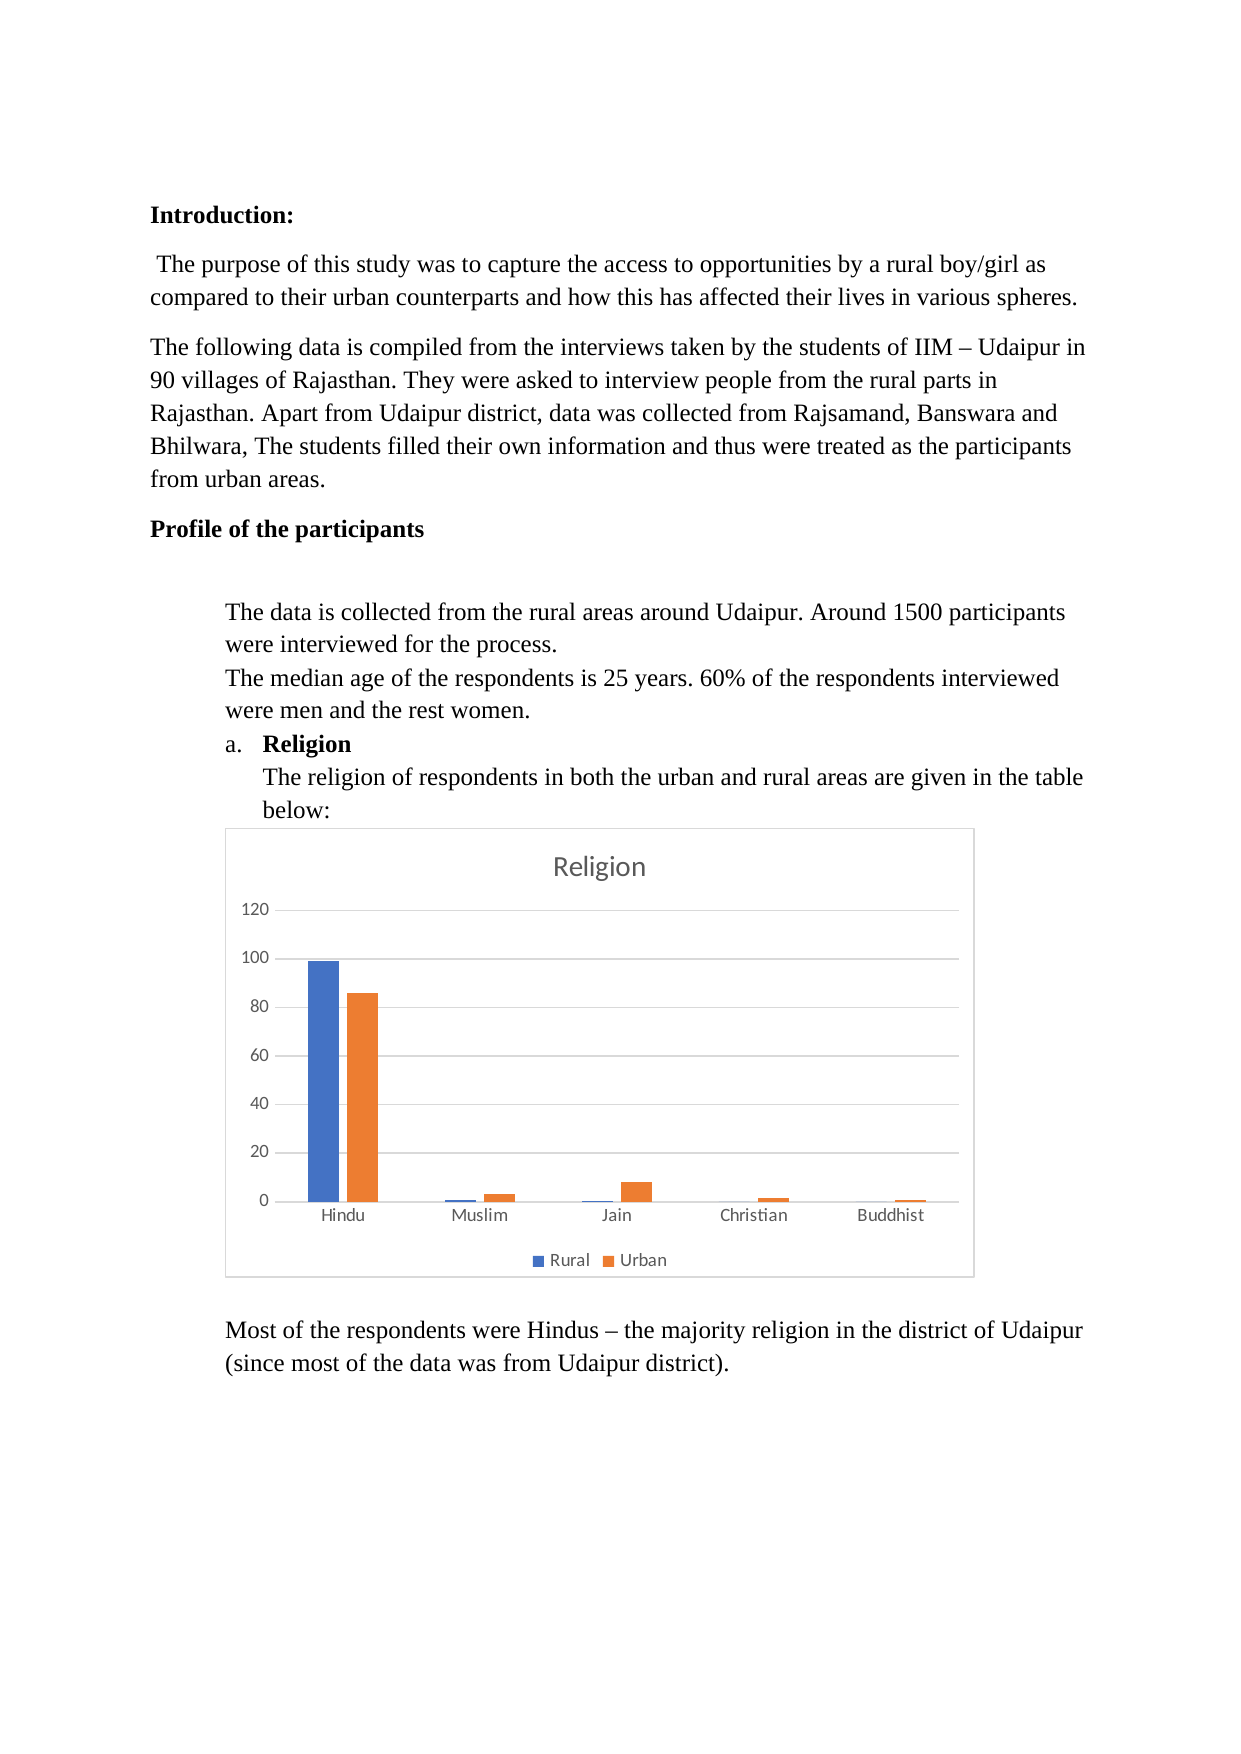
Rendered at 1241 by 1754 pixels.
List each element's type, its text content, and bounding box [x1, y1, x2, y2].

list Religion The religion of respondents in both the urban and rural areas are given in the table below: [225, 729, 1090, 823]
list The data is collected from the rural areas around Udaipur. Around 1500 participants were interviewed for the process. [225, 597, 1090, 658]
text Profile of the participants [150, 514, 1090, 543]
list Most of the respondents were Hindus – the majority religion in the district of Udaipur (since most of the data was from Udaipur district). [225, 1315, 1090, 1377]
text The purpose of this study was to capture the access to opportunities by a rural boy/girl as compared to their urban counterparts and how this has affected their lives in various spheres. [150, 249, 1090, 311]
text Introduction: [150, 200, 1090, 228]
text The following data is compiled from the interviews taken by the students of IIM – Udaipur in 90 villages of Rajasthan. They were asked to interview people from the rural parts in Rajasthan. Apart from Udaipur district, data was collected from Rajsamand, Banswara and Bhilwara, The students filled their own information and thus were treated as the participants from urban areas. [150, 332, 1090, 493]
list The median age of the respondents is 25 years. 60% of the respondents interviewed were men and the rest women. [225, 663, 1090, 724]
